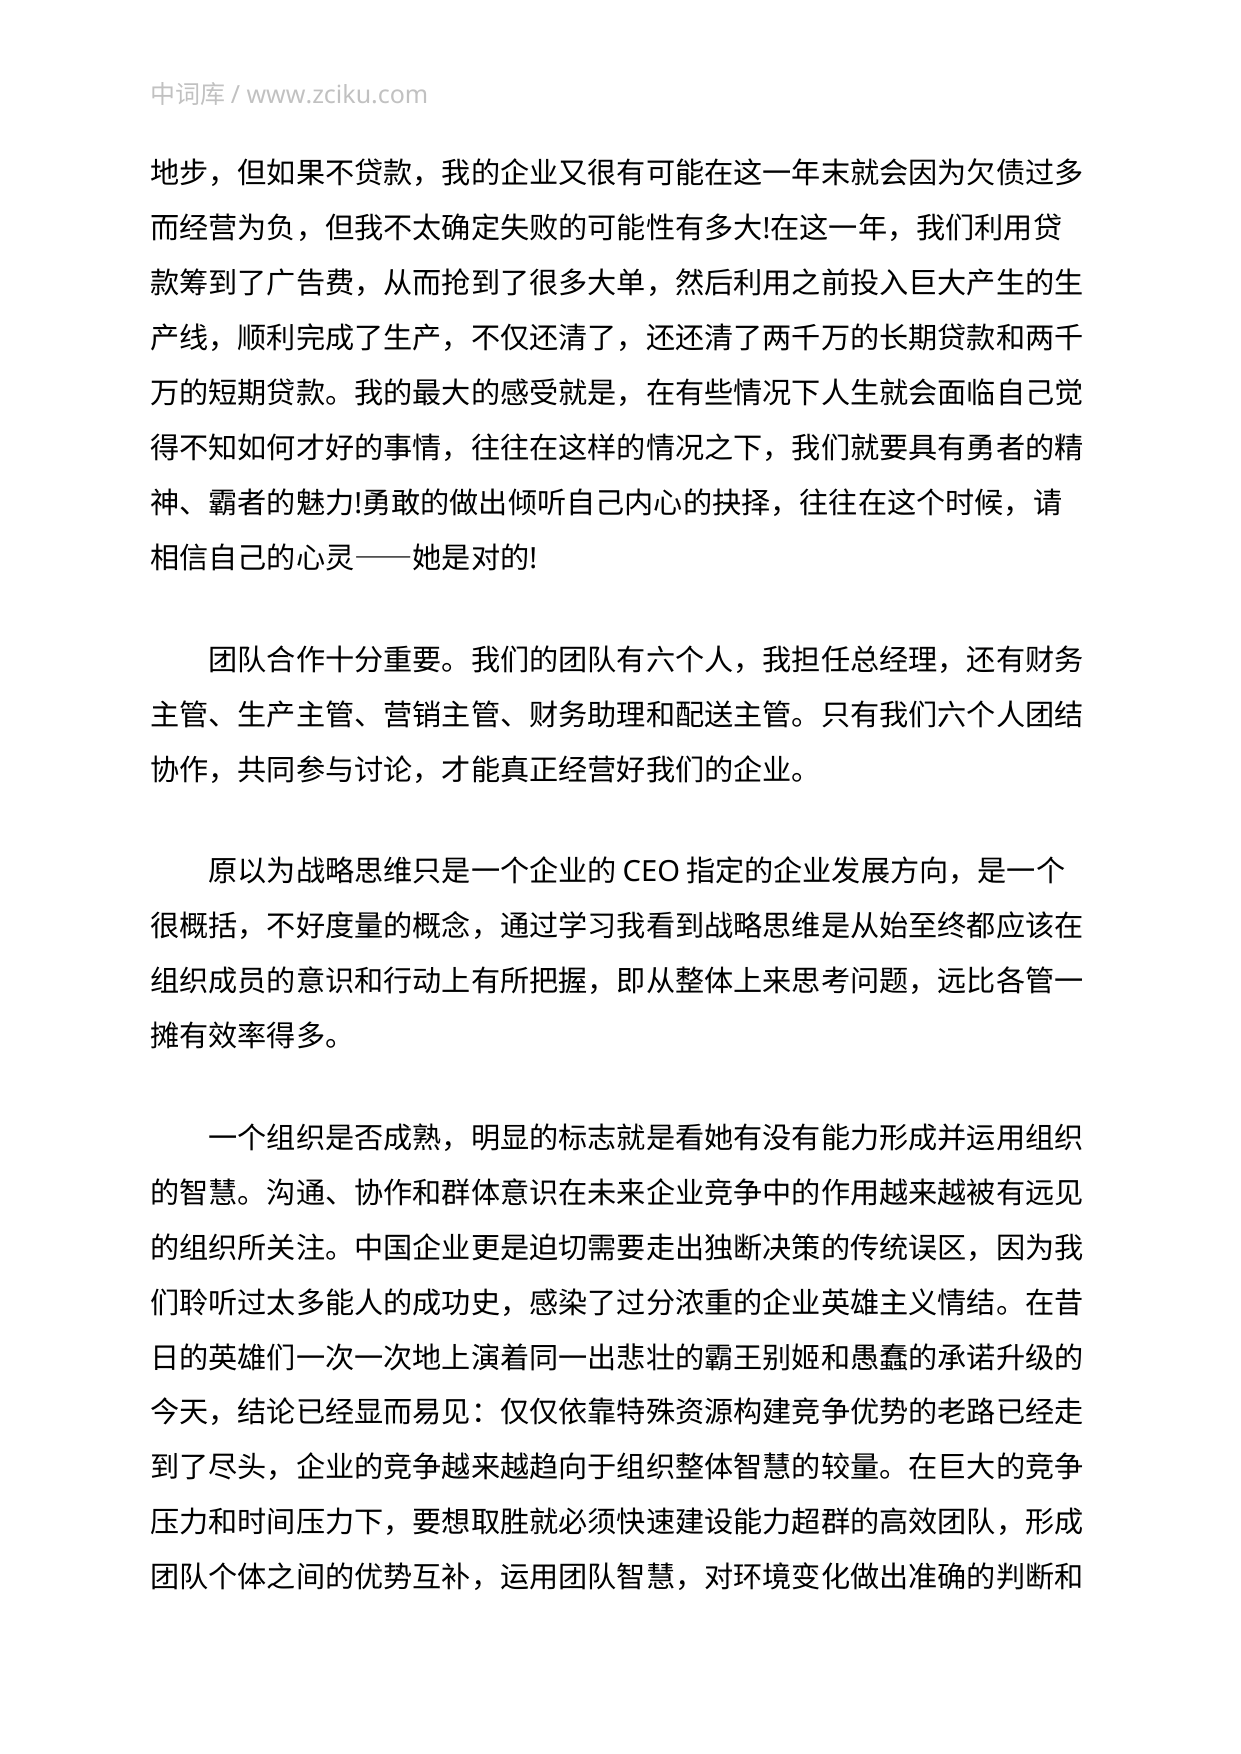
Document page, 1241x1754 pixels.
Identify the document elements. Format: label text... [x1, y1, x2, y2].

text 团队合作十分重要。我们的团队有六个人，我担任总经理，还有财务主管、生产主管、营销主管、财务助理和配送主管。只有我们六个人团结协作，共同参与讨论，才能真正经营好我们的企业。 [150, 636, 1090, 788]
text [150, 1114, 1090, 1596]
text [150, 150, 1090, 577]
text 原以为战略思维只是一个企业的CEO指定的企业发展方向，是一个很概括，不好度量的概念，通过学习我看到战略思维是从始至终都应该在组织成员的意识和行动上有所把握，即从整体上来思考问题，远比各管一摊有效率得多。 [150, 848, 1090, 1055]
